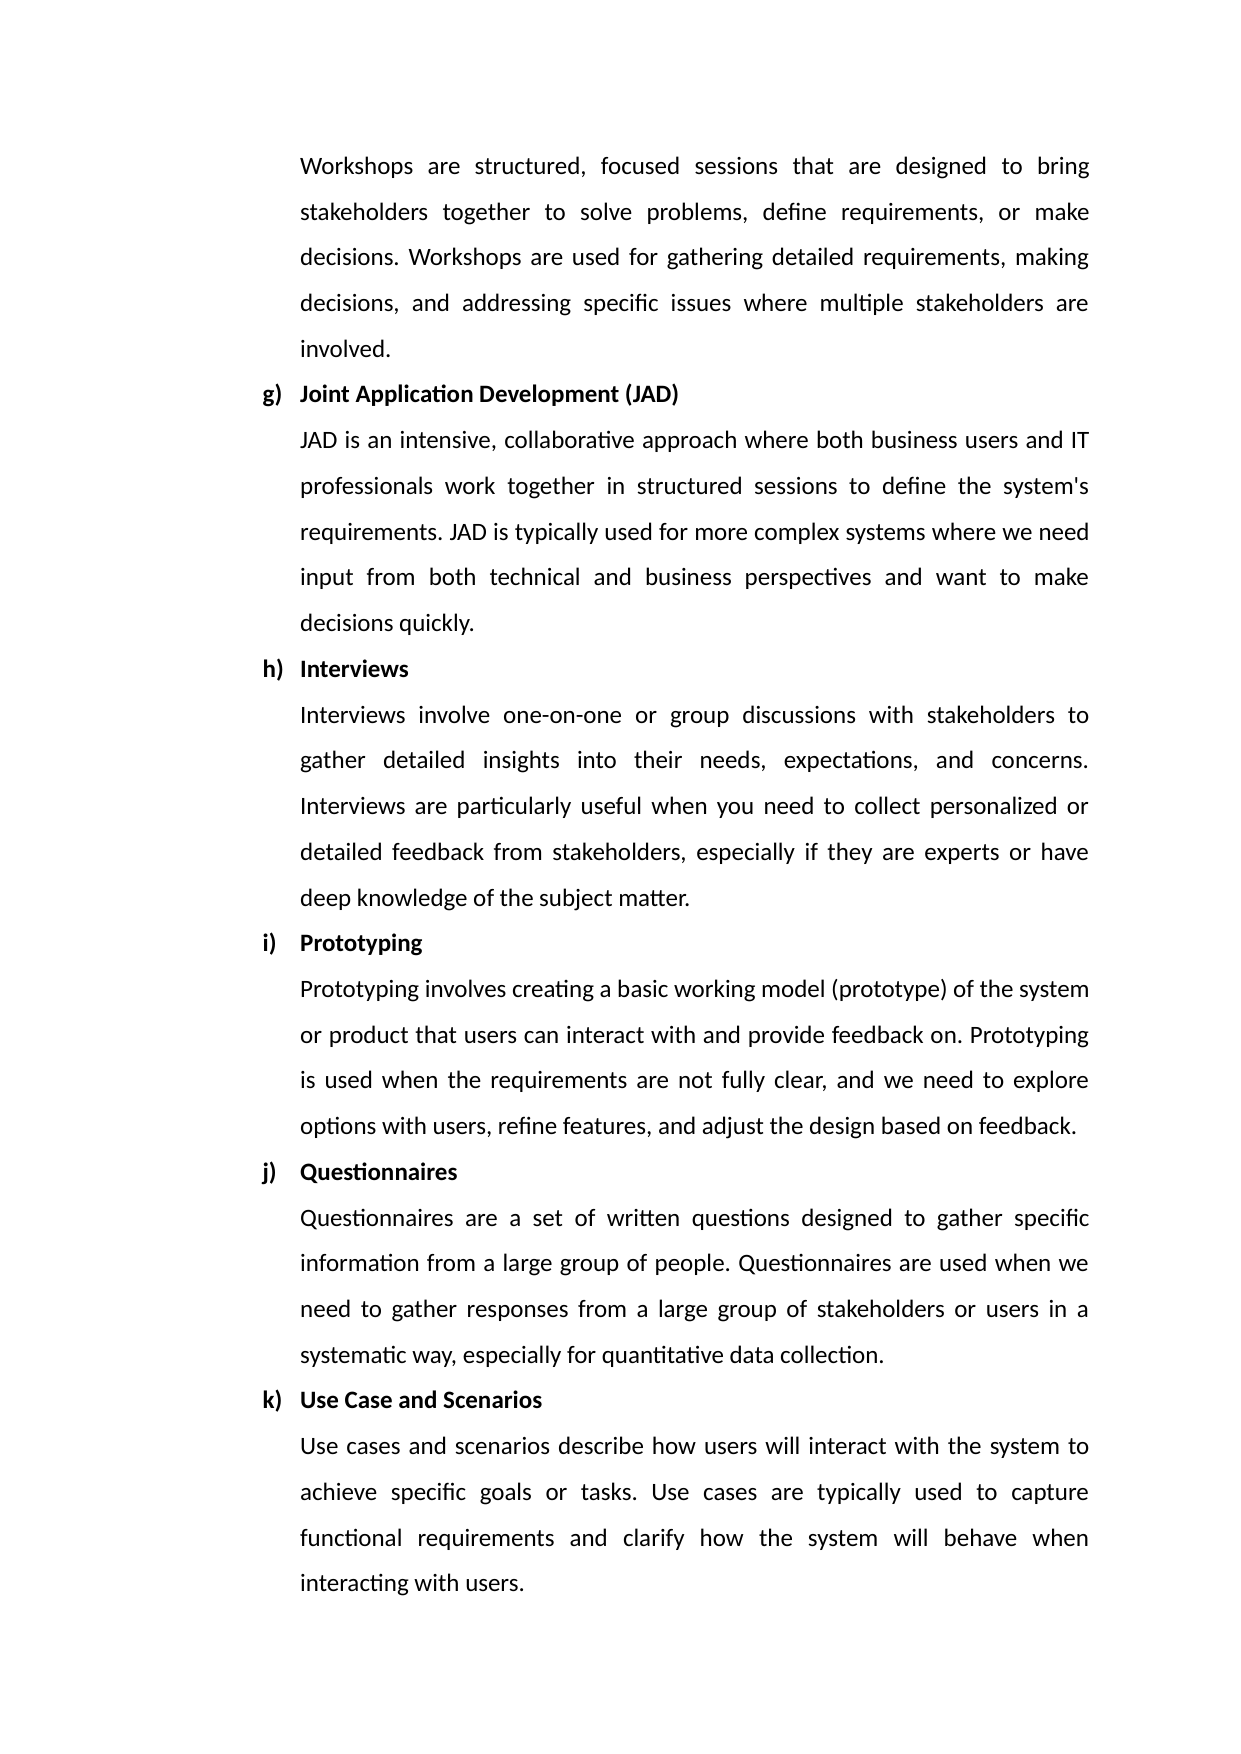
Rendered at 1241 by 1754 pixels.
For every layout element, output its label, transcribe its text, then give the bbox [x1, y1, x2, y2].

list Joint Application Development (JAD) [262, 379, 1090, 409]
list JAD is an intensive, collaborative approach where both business users and IT professionals work together in structured sessions to define the system's requirements. JAD is typically used for more complex systems where we need input from both technical and business perspectives and want to make decisions quickly. [300, 424, 1090, 638]
list Questionnaires are a set of written questions designed to gather specific information from a large group of people. Questionnaires are used when we need to gather responses from a large group of stakeholders or users in a systematic way, especially for quantitative data collection. [300, 1202, 1090, 1369]
list Use Case and Scenarios [262, 1385, 1090, 1415]
list Prototyping [262, 927, 1090, 958]
list Use cases and scenarios describe how users will interact with the system to achieve specific goals or tasks. Use cases are typically used to capture functional requirements and clarify how the system will behave when interacting with users. [300, 1430, 1090, 1598]
list Questionnaires [262, 1156, 1090, 1187]
list Interviews [262, 653, 1090, 683]
list Prototyping involves creating a basic working model (prototype) of the system or product that users can interact with and provide feedback on. Prototyping is used when the requirements are not fully clear, and we need to explore options with users, refine features, and adjust the design based on feedback. [300, 973, 1090, 1141]
list Interviews involve one-on-one or group discussions with stakeholders to gather detailed insights into their needs, expectations, and concerns. Interviews are particularly useful when you need to collect personalized or detailed feedback from stakeholders, especially if they are experts or have deep knowledge of the subject matter. [300, 699, 1090, 912]
list Workshops are structured, focused sessions that are designed to bring stakeholders together to solve problems, define requirements, or make decisions. Workshops are used for gathering detailed requirements, making decisions, and addressing specific issues where multiple stakeholders are involved. [300, 150, 1090, 363]
